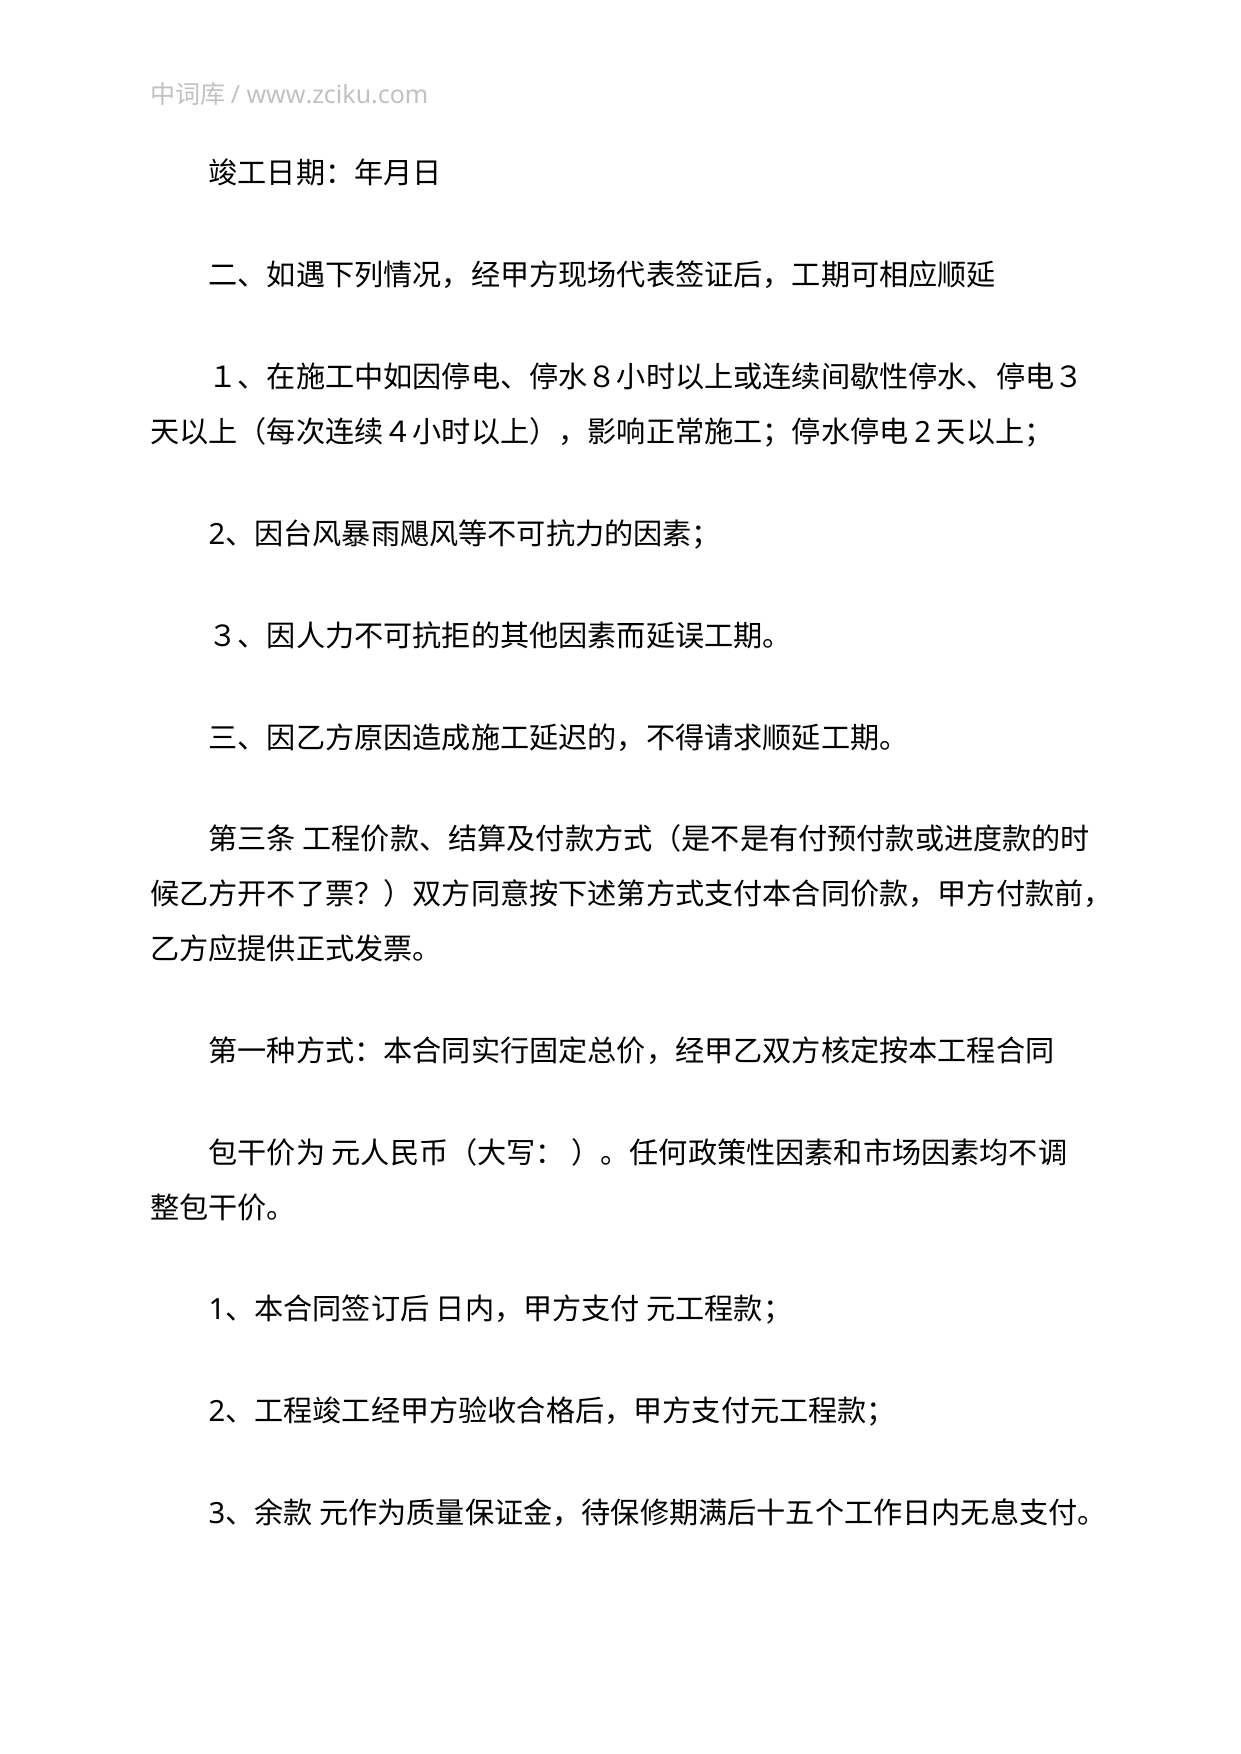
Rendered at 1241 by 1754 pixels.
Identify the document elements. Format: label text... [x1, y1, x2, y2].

text 2、因台风暴雨飓风等不可抗力的因素； [150, 510, 1090, 553]
text 包干价为 元人民币（大写： ）。任何政策性因素和市场因素均不调整包干价。 [150, 1129, 1090, 1226]
text ３、因人力不可抗拒的其他因素而延误工期。 [150, 612, 1090, 655]
text 1、本合同签订后 日内，甲方支付 元工程款； [150, 1286, 1090, 1328]
text １、在施工中如因停电、停水８小时以上或连续间歇性停水、停电３天以上（每次连续４小时以上），影响正常施工；停水停电2天以上； [150, 353, 1090, 451]
text 2、工程竣工经甲方验收合格后，甲方支付元工程款； [150, 1388, 1090, 1430]
text 竣工日期：年月日 [150, 150, 1090, 192]
text 第三条 工程价款、结算及付款方式（是不是有付预付款或进度款的时候乙方开不了票？）双方同意按下述第方式支付本合同价款，甲方付款前，乙方应提供正式发票。 [150, 816, 1090, 968]
text 3、余款 元作为质量保证金，待保修期满后十五个工作日内无息支付。 [150, 1490, 1090, 1532]
text 第一种方式：本合同实行固定总价，经甲乙双方核定按本工程合同 [150, 1027, 1090, 1070]
text 二、如遇下列情况，经甲方现场代表签证后，工期可相应顺延 [150, 252, 1090, 294]
text 三、因乙方原因造成施工延迟的，不得请求顺延工期。 [150, 714, 1090, 756]
